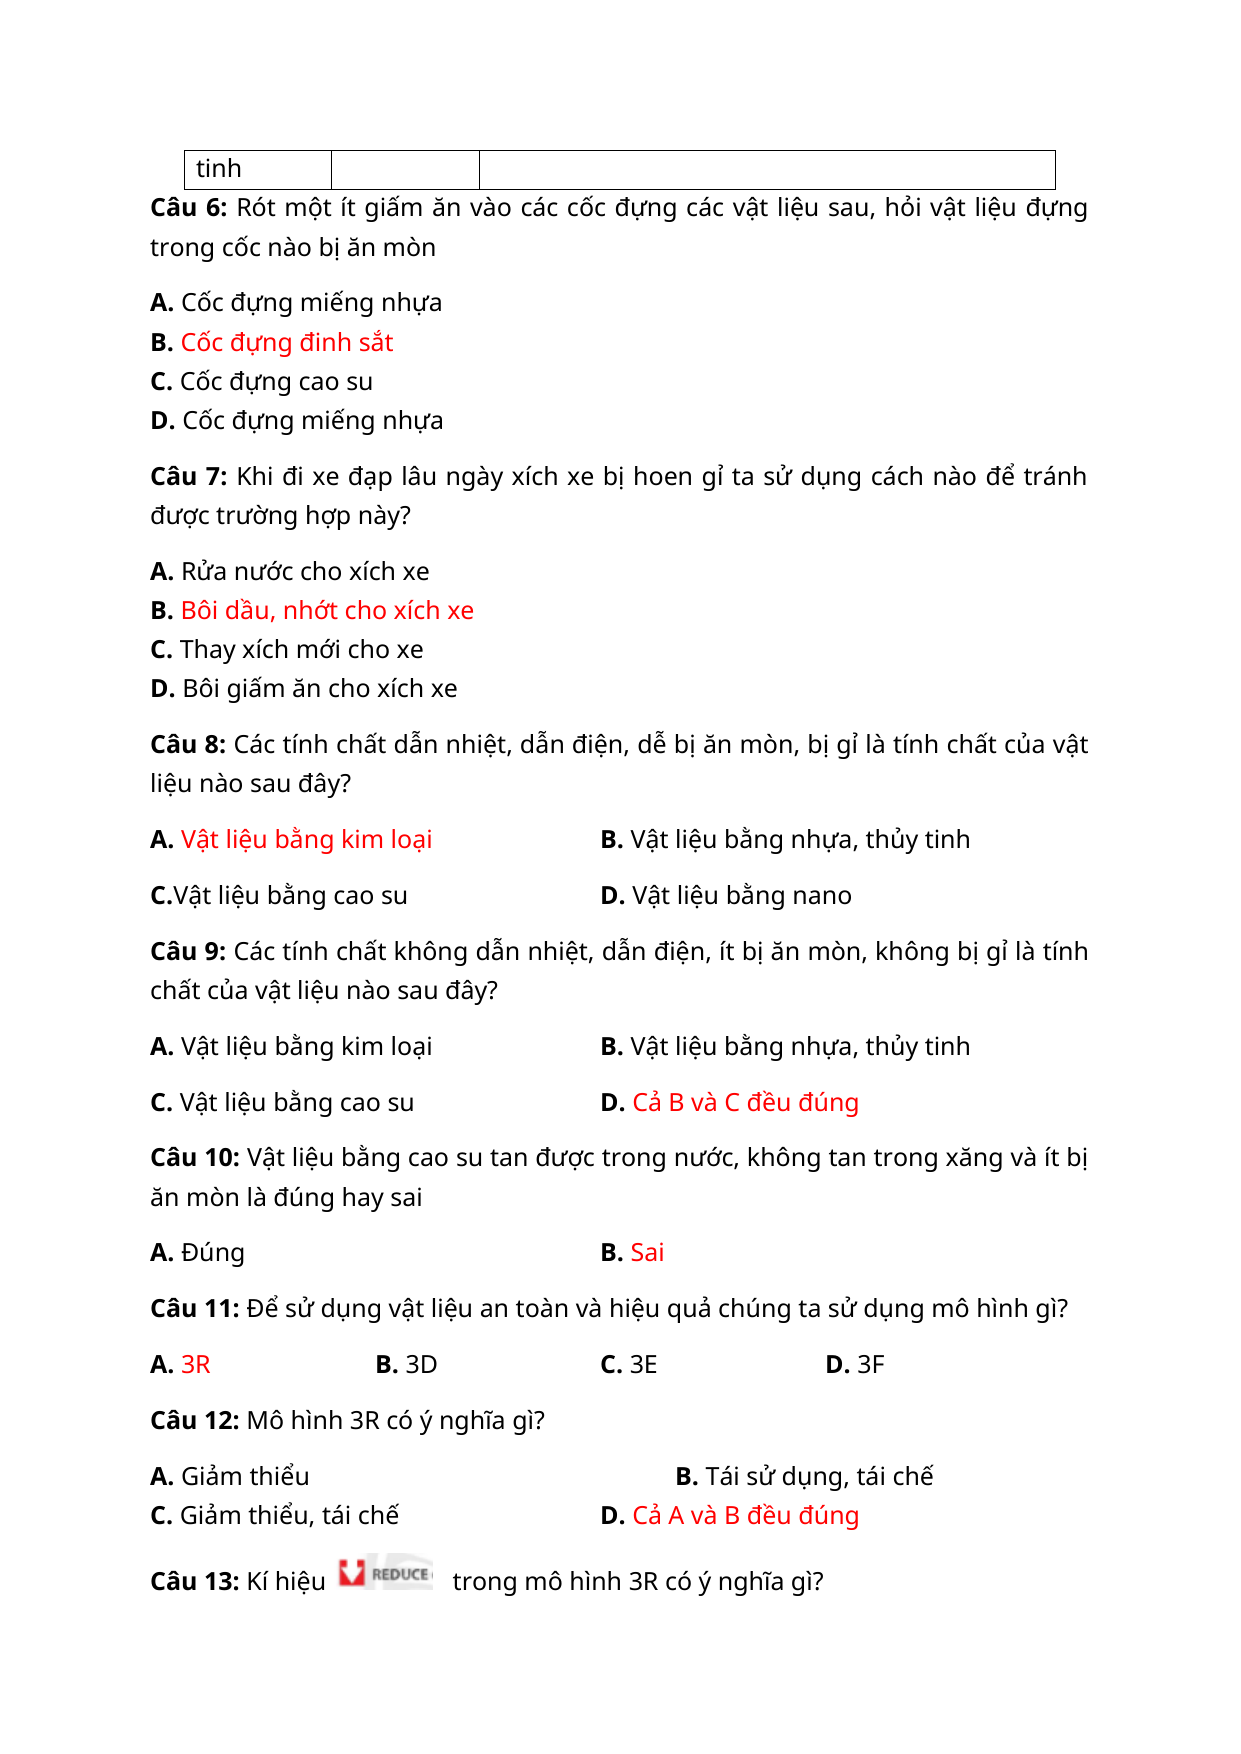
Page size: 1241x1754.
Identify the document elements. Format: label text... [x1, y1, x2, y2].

list A. Rửa nước cho xích xe [150, 553, 1090, 587]
text C. Vật liệu bằng cao su D. Cả B và C đều đúng [150, 1084, 1090, 1118]
text Câu 6: Rót một ít giấm ăn vào các cốc đựng các vật liệu sau, hỏi vật liệu đựng trong cốc nào bị ăn mòn [150, 190, 1090, 263]
list C. Thay xích mới cho xe [150, 632, 1090, 666]
text A. Vật liệu bằng kim loại B. Vật liệu bằng nhựa, thủy tinh [150, 1028, 1090, 1062]
list D. Cốc đựng miếng nhựa [150, 402, 1090, 437]
list C. Cốc đựng cao su [150, 363, 1090, 397]
text A. 3R B. 3D C. 3E D. 3F [150, 1347, 1090, 1381]
list A. Giảm thiểu B. Tái sử dụng, tái chế [150, 1458, 1090, 1492]
list D. Bôi giấm ăn cho xích xe [150, 671, 1090, 705]
list B. Cốc đựng đinh sắt [150, 324, 1090, 358]
text Câu 11: Để sử dụng vật liệu an toàn và hiệu quả chúng ta sử dụng mô hình gì? [150, 1291, 1090, 1325]
table_cell [332, 151, 479, 189]
picture [332, 1553, 433, 1590]
text Câu 8: Các tính chất dẫn nhiệt, dẫn điện, dễ bị ăn mòn, bị gỉ là tính chất của vật liệu nào sau đây? [150, 727, 1090, 800]
text A. Vật liệu bằng kim loại B. Vật liệu bằng nhựa, thủy tinh [150, 822, 1090, 856]
list A. Cốc đựng miếng nhựa [150, 285, 1090, 319]
table_cell 5. Thủy tinh [185, 151, 331, 189]
text Câu 7: Khi đi xe đạp lâu ngày xích xe bị hoen gỉ ta sử dụng cách nào để tránh được trường hợp này? [150, 458, 1090, 532]
text A. Đúng B. Sai [150, 1235, 1090, 1269]
text Câu 13: Kí hiệu trong mô hình 3R có ý nghĩa gì? [150, 1553, 1090, 1597]
text C.Vật liệu bằng cao su D. Vật liệu bằng nano [150, 877, 1090, 912]
list B. Bôi dầu, nhớt cho xích xe [150, 592, 1090, 627]
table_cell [480, 151, 1055, 189]
text Câu 12: Mô hình 3R có ý nghĩa gì? [150, 1402, 1090, 1437]
text Câu 9: Các tính chất không dẫn nhiệt, dẫn điện, ít bị ăn mòn, không bị gỉ là tính chất của vật liệu nào sau đây? [150, 933, 1090, 1007]
text Câu 10: Vật liệu bằng cao su tan được trong nước, không tan trong xăng và ít bị ăn mòn là đúng hay sai [150, 1140, 1090, 1213]
list C. Giảm thiểu, tái chế D. Cả A và B đều đúng [150, 1497, 1090, 1532]
